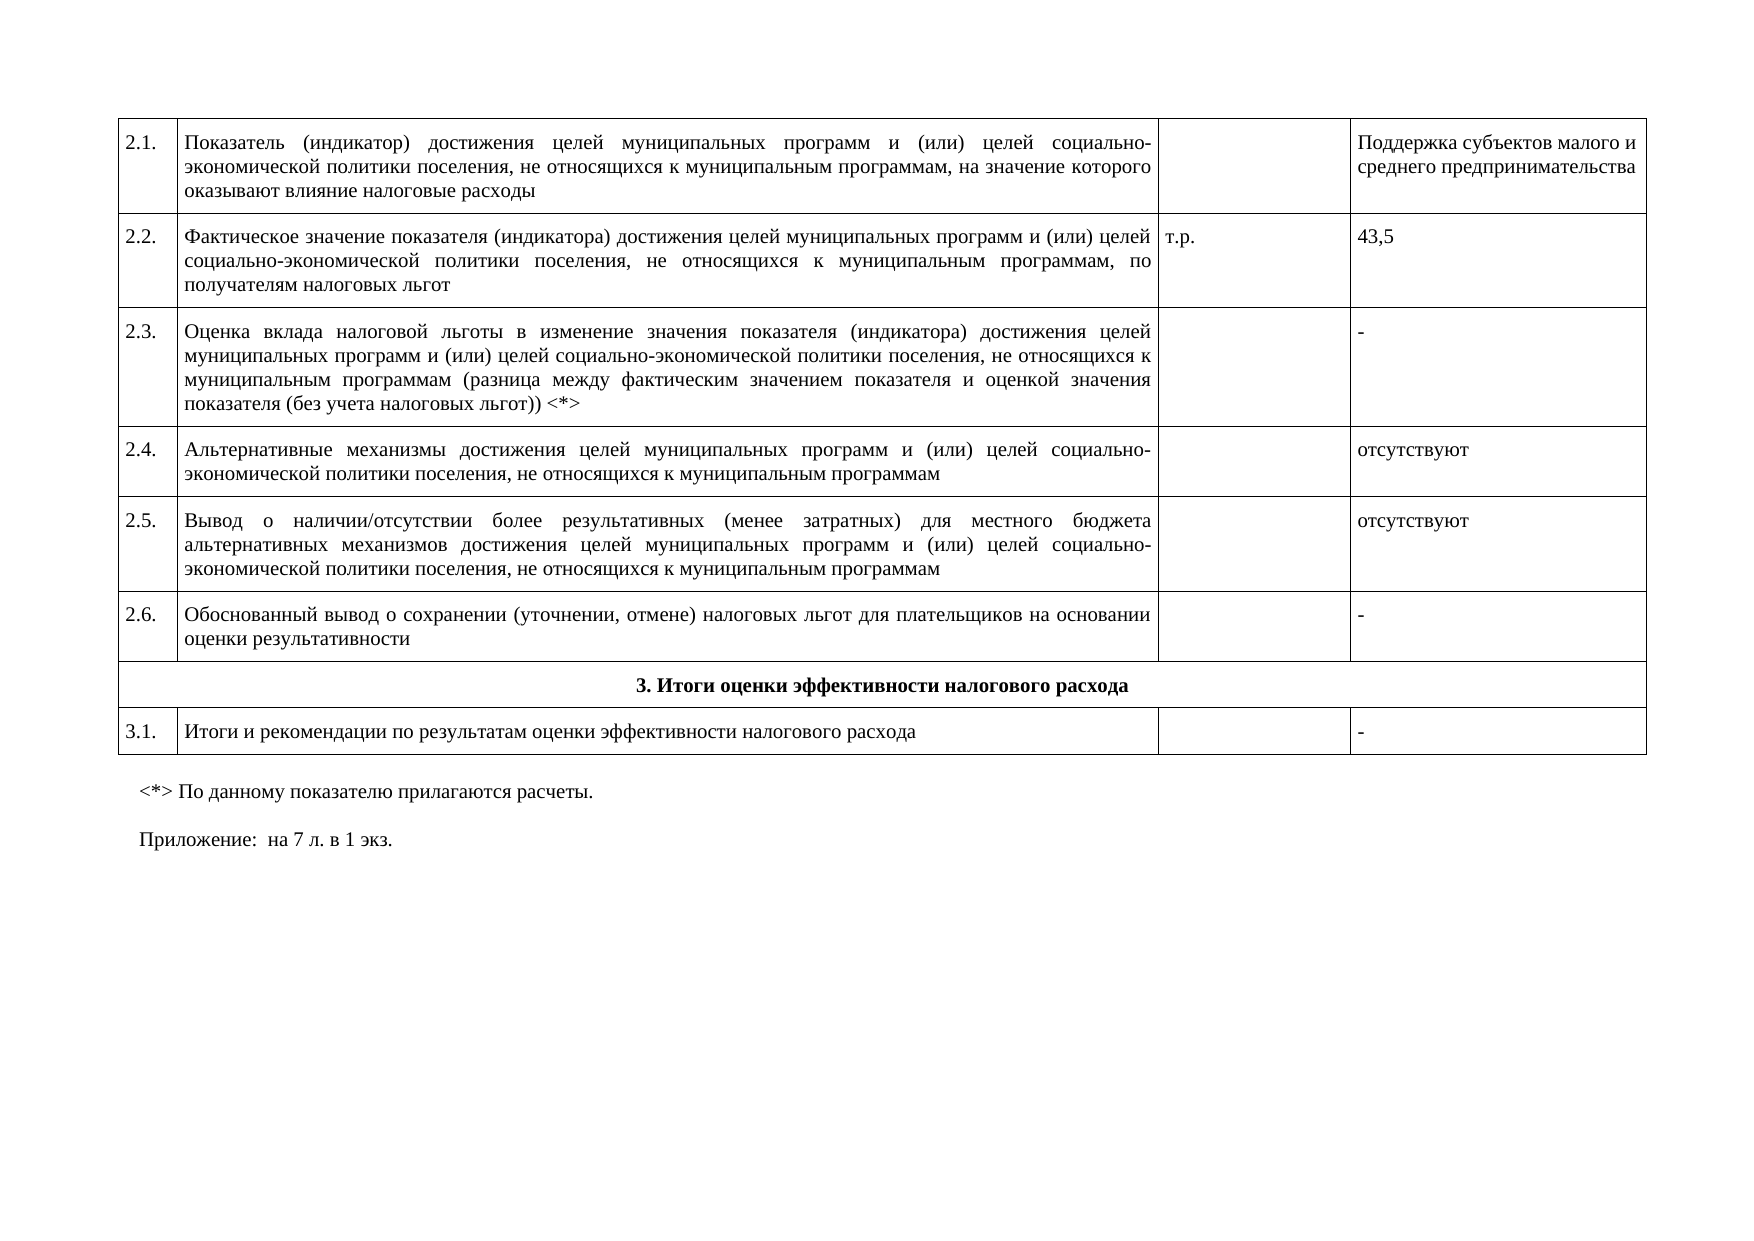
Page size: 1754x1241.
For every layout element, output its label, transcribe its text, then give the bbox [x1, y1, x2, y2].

table_cell 2.5. [119, 497, 177, 591]
table_cell - [1351, 708, 1646, 754]
table_cell [1159, 708, 1350, 754]
table_cell 2.4. [119, 427, 177, 496]
table_cell 3. Итоги оценки эффективности налогового расхода [119, 662, 1646, 707]
table_cell - [1351, 592, 1646, 661]
table_cell 2.1. [119, 119, 177, 213]
table_cell Итоги и рекомендации по результатам оценки эффективности налогового расхода [178, 708, 1158, 754]
table_cell 2.3. [119, 308, 177, 426]
table_cell 2.2. [119, 214, 177, 307]
table_cell [1159, 427, 1350, 496]
table_cell т.р. [1159, 214, 1350, 307]
table_cell 2.6. [119, 592, 177, 661]
table_cell - [1351, 308, 1646, 426]
table_cell [1159, 119, 1350, 213]
table_cell Обоснованный вывод о сохранении (уточнении, отмене) налоговых льгот для плательщиков на основании оценки результативности [178, 592, 1158, 661]
table_cell [1159, 592, 1350, 661]
table_cell [1159, 497, 1350, 591]
table_cell [1159, 308, 1350, 426]
text Приложение: на 7 л. в 1 экз. [118, 827, 1636, 851]
table_cell Поддержка субъектов малого и среднего предпринимательства [1351, 119, 1646, 213]
table_cell 3.1. [119, 708, 177, 754]
table_cell Показатель (индикатор) достижения целей муниципальных программ и (или) целей социально-экономической политики поселения, не относящихся к муниципальным программам, на значение которого оказывают влияние налоговые расходы [178, 119, 1158, 213]
table_cell отсутствуют [1351, 497, 1646, 591]
text <*> По данному показателю прилагаются расчеты. [118, 779, 1636, 803]
table_cell Фактическое значение показателя (индикатора) достижения целей муниципальных программ и (или) целей социально-экономической политики поселения, не относящихся к муниципальным программам, по получателям налоговых льгот [178, 214, 1158, 307]
table_cell Вывод о наличии/отсутствии более результативных (менее затратных) для местного бюджета альтернативных механизмов достижения целей муниципальных программ и (или) целей социально-экономической политики поселения, не относящихся к муниципальным программам [178, 497, 1158, 591]
table_cell Оценка вклада налоговой льготы в изменение значения показателя (индикатора) достижения целей муниципальных программ и (или) целей социально-экономической политики поселения, не относящихся к муниципальным программам (разница между фактическим значением показателя и оценкой значения показателя (без учета налоговых льгот)) <*> [178, 308, 1158, 426]
table_cell 43,5 [1351, 214, 1646, 307]
table_cell Альтернативные механизмы достижения целей муниципальных программ и (или) целей социально-экономической политики поселения, не относящихся к муниципальным программам [178, 427, 1158, 496]
table_cell отсутствуют [1351, 427, 1646, 496]
